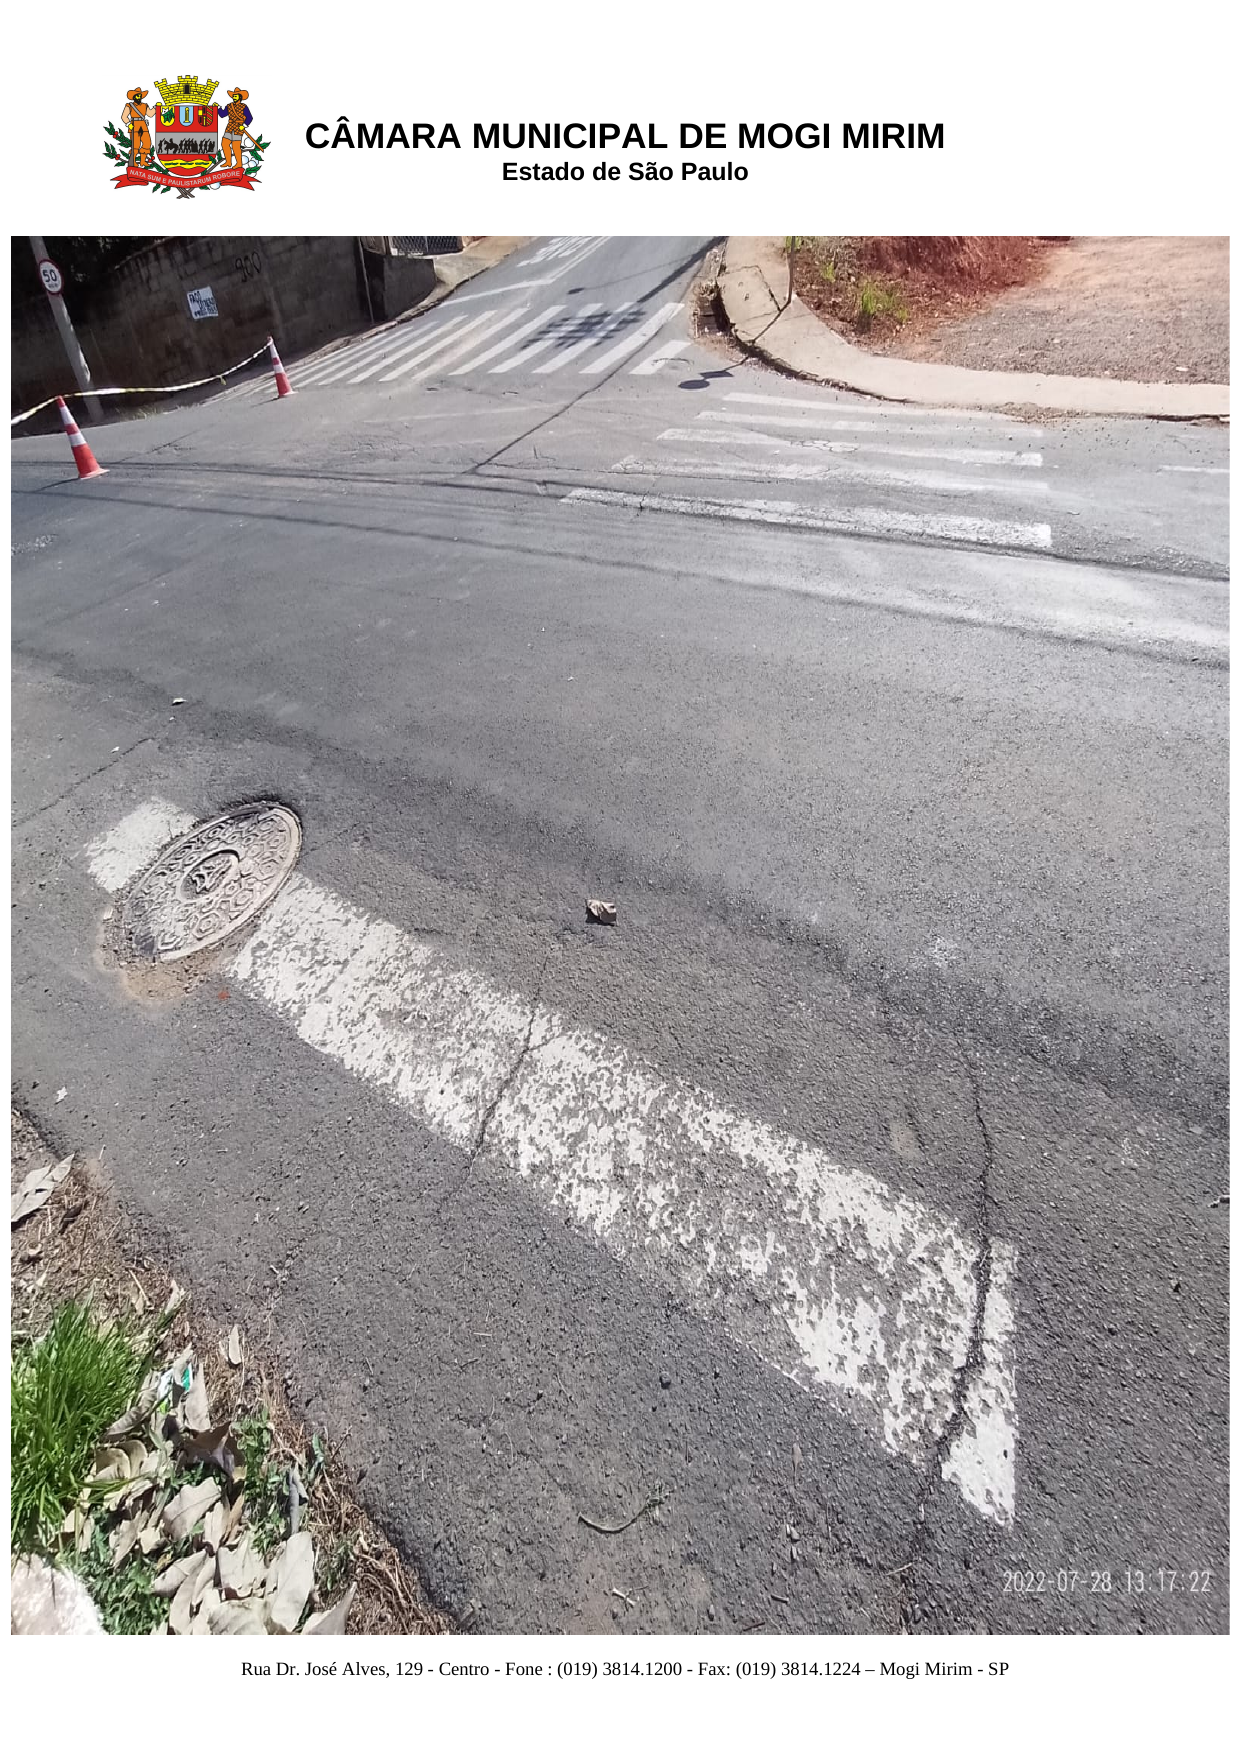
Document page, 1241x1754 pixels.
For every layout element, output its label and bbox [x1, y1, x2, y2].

picture [11, 236, 1230, 1635]
picture [101, 75, 272, 199]
